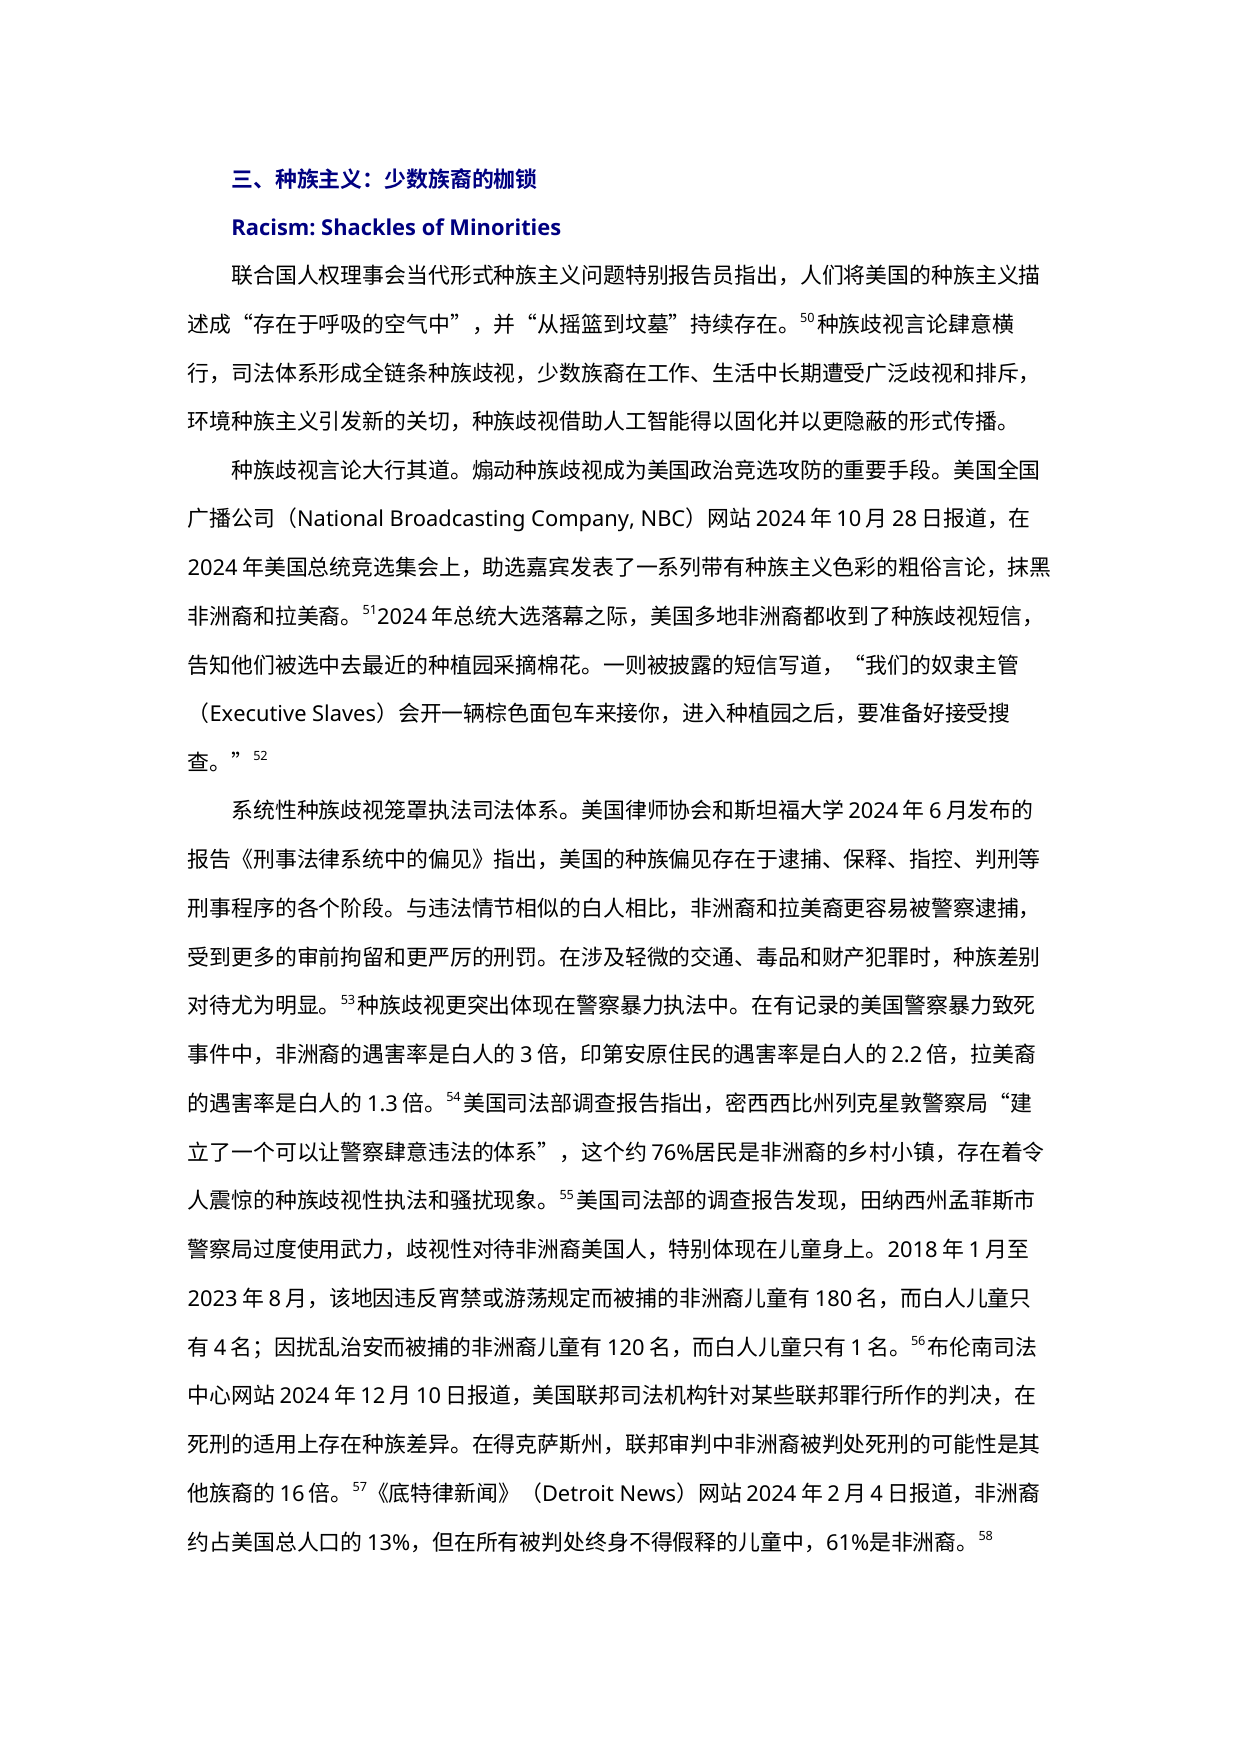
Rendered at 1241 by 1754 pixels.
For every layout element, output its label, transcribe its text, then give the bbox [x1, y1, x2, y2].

text 系统性种族歧视笼罩执法司法体系。美国律师协会和斯坦福大学2024年6月发布的报告《刑事法律系统中的偏见》指出，美国的种族偏见存在于逮捕、保释、指控、判刑等刑事程序的各个阶段。与违法情节相似的白人相比，非洲裔和拉美裔更容易被警察逮捕，受到更多的审前拘留和更严厉的刑罚。在涉及轻微的交通、毒品和财产犯罪时，种族差别对待尤为明显。53种族歧视更突出体现在警察暴力执法中。在有记录的美国警察暴力致死事件中，非洲裔的遇害率是白人的3倍，印第安原住民的遇害率是白人的2.2倍，拉美裔的遇害率是白人的1.3倍。54美国司法部调查报告指出，密西西比州列克星敦警察局“建立了一个可以让警察肆意违法的体系”，这个约76%居民是非洲裔的乡村小镇，存在着令人震惊的种族歧视性执法和骚扰现象。55美国司法部的调查报告发现，田纳西州孟菲斯市警察局过度使用武力，歧视性对待非洲裔美国人，特别体现在儿童身上。2018年1月至2023年8月，该地因违反宵禁或游荡规定而被捕的非洲裔儿童有180名，而白人儿童只有4名；因扰乱治安而被捕的非洲裔儿童有120名，而白人儿童只有1名。56布伦南司法中心网站2024年12月10日报道，美国联邦司法机构针对某些联邦罪行所作的判决，在死刑的适用上存在种族差异。在得克萨斯州，联邦审判中非洲裔被判处死刑的可能性是其他族裔的16倍。57《底特律新闻》（Detroit News）网站2024年2月4日报道，非洲裔约占美国总人口的13%，但在所有被判处终身不得假释的儿童中，61%是非洲裔。58 [187, 793, 1053, 1557]
text Racism: Shackles of Minorities [187, 210, 1053, 243]
text 联合国人权理事会当代形式种族主义问题特别报告员指出，人们将美国的种族主义描述成“存在于呼吸的空气中”，并“从摇篮到坟墓”持续存在。50种族歧视言论肆意横行，司法体系形成全链条种族歧视，少数族裔在工作、生活中长期遭受广泛歧视和排斥，环境种族主义引发新的关切，种族歧视借助人工智能得以固化并以更隐蔽的形式传播。 [187, 258, 1053, 436]
text 三、种族主义：少数族裔的枷锁 [187, 162, 1053, 194]
text 种族歧视言论大行其道。煽动种族歧视成为美国政治竞选攻防的重要手段。美国全国广播公司（National Broadcasting Company, NBC）网站2024年10月28日报道，在2024年美国总统竞选集会上，助选嘉宾发表了一系列带有种族主义色彩的粗俗言论，抹黑非洲裔和拉美裔。512024年总统大选落幕之际，美国多地非洲裔都收到了种族歧视短信，告知他们被选中去最近的种植园采摘棉花。一则被披露的短信写道，“我们的奴隶主管（Executive Slaves）会开一辆棕色面包车来接你，进入种植园之后，要准备好接受搜查。”52 [187, 452, 1053, 777]
